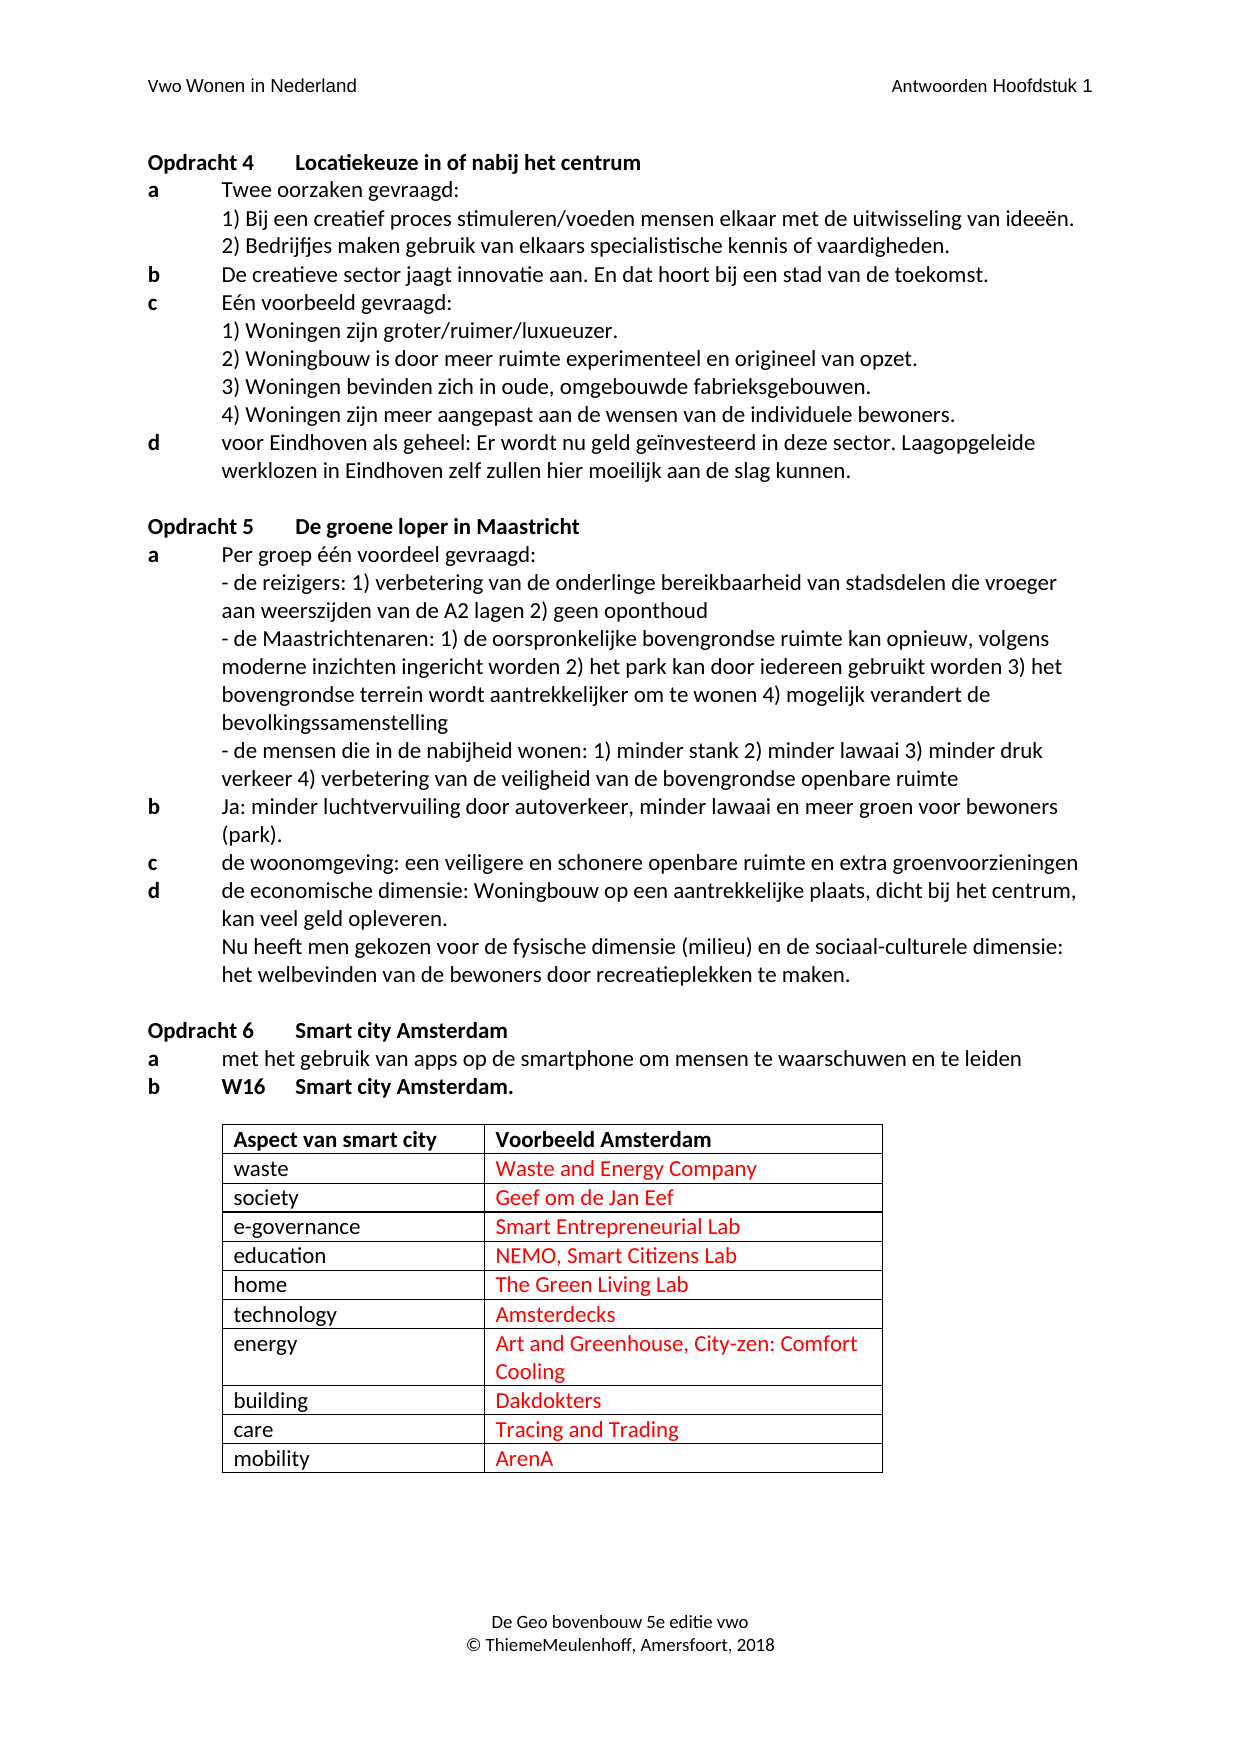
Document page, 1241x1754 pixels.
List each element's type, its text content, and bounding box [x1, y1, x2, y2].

table_cell care [223, 1415, 484, 1443]
text d voor Eindhoven als geheel: Er wordt nu geld geïnvesteerd in deze sector. Laagopgeleide werklozen in Eindhoven zelf zullen hier moeilijk aan de slag kunnen. [148, 428, 1093, 484]
text - de reizigers: 1) verbetering van de onderlinge bereikbaarheid van stadsdelen die vroeger aan weerszijden van de A2 lagen 2) geen oponthoud [148, 568, 1093, 624]
text - de mensen die in de nabijheid wonen: 1) minder stank 2) minder lawaai 3) minder druk verkeer 4) verbetering van de veiligheid van de bovengrondse openbare ruimte [148, 736, 1093, 792]
table_cell society [223, 1184, 484, 1211]
text a Per groep één voordeel gevraagd: [148, 540, 1093, 568]
text 1) Woningen zijn groter/ruimer/luxueuzer. [148, 316, 1093, 344]
table_cell education [223, 1242, 484, 1269]
text 1) Bij een creatief proces stimuleren/voeden mensen elkaar met de uitwisseling van ideeën. [148, 204, 1093, 232]
table_cell Art and Greenhouse, City-zen: Comfort Cooling [485, 1329, 882, 1385]
table_cell energy [223, 1329, 484, 1385]
table_cell home [223, 1271, 484, 1299]
text c de woonomgeving: een veiligere en schonere openbare ruimte en extra groenvoorzieningen [148, 848, 1093, 876]
table_cell The Green Living Lab [485, 1271, 882, 1299]
text Opdracht 6 Smart city Amsterdam [148, 1016, 1093, 1044]
text 2) Bedrijfjes maken gebruik van elkaars specialistische kennis of vaardigheden. [148, 232, 1093, 260]
text Nu heeft men gekozen voor de fysische dimensie (milieu) en de sociaal-culturele dimensie: het welbevinden van de bewoners door recreatieplekken te maken. [148, 932, 1093, 988]
text c Eén voorbeeld gevraagd: [148, 288, 1093, 316]
text 3) Woningen bevinden zich in oude, omgebouwde fabrieksgebouwen. [148, 372, 1093, 400]
text - de Maastrichtenaren: 1) de oorspronkelijke bovengrondse ruimte kan opnieuw, volgens moderne inzichten ingericht worden 2) het park kan door iedereen gebruikt worden 3) het bovengrondse terrein wordt aantrekkelijker om te wonen 4) mogelijk verandert de bevolkingssamenstelling [148, 624, 1093, 736]
text b W16 Smart city Amsterdam. [148, 1072, 1093, 1100]
table_cell Smart Entrepreneurial Lab [485, 1213, 882, 1241]
text Opdracht 5 De groene loper in Maastricht [148, 512, 1093, 540]
text b De creatieve sector jaagt innovatie aan. En dat hoort bij een stad van de toekomst. [148, 260, 1093, 288]
text a met het gebruik van apps op de smartphone om mensen te waarschuwen en te leiden [148, 1044, 1093, 1072]
text 2) Woningbouw is door meer ruimte experimenteel en origineel van opzet. [148, 344, 1093, 372]
table_cell e-governance [223, 1213, 484, 1241]
text b Ja: minder luchtvervuiling door autoverkeer, minder lawaai en meer groen voor bewoners (park). [148, 792, 1093, 848]
text a Twee oorzaken gevraagd: [148, 176, 1093, 204]
table_cell Tracing and Trading [485, 1415, 882, 1443]
text d de economische dimensie: Woningbouw op een aantrekkelijke plaats, dicht bij het centrum, kan veel geld opleveren. [148, 876, 1093, 932]
table_cell building [223, 1386, 484, 1414]
table_cell Dakdokters [485, 1386, 882, 1414]
table_cell Amsterdecks [485, 1300, 882, 1328]
text Opdracht 4 Locatiekeuze in of nabij het centrum [148, 148, 1093, 176]
table_cell ArenA [485, 1444, 882, 1472]
table_header Voorbeeld Amsterdam [485, 1125, 882, 1153]
table_header Aspect van smart city [223, 1125, 484, 1153]
table_cell waste [223, 1154, 484, 1182]
text 4) Woningen zijn meer aangepast aan de wensen van de individuele bewoners. [148, 400, 1093, 428]
table_cell NEMO, Smart Citizens Lab [485, 1242, 882, 1269]
table_cell mobility [223, 1444, 484, 1472]
table_cell Waste and Energy Company [485, 1154, 882, 1182]
table_cell Geef om de Jan Eef [485, 1184, 882, 1211]
table_cell technology [223, 1300, 484, 1328]
